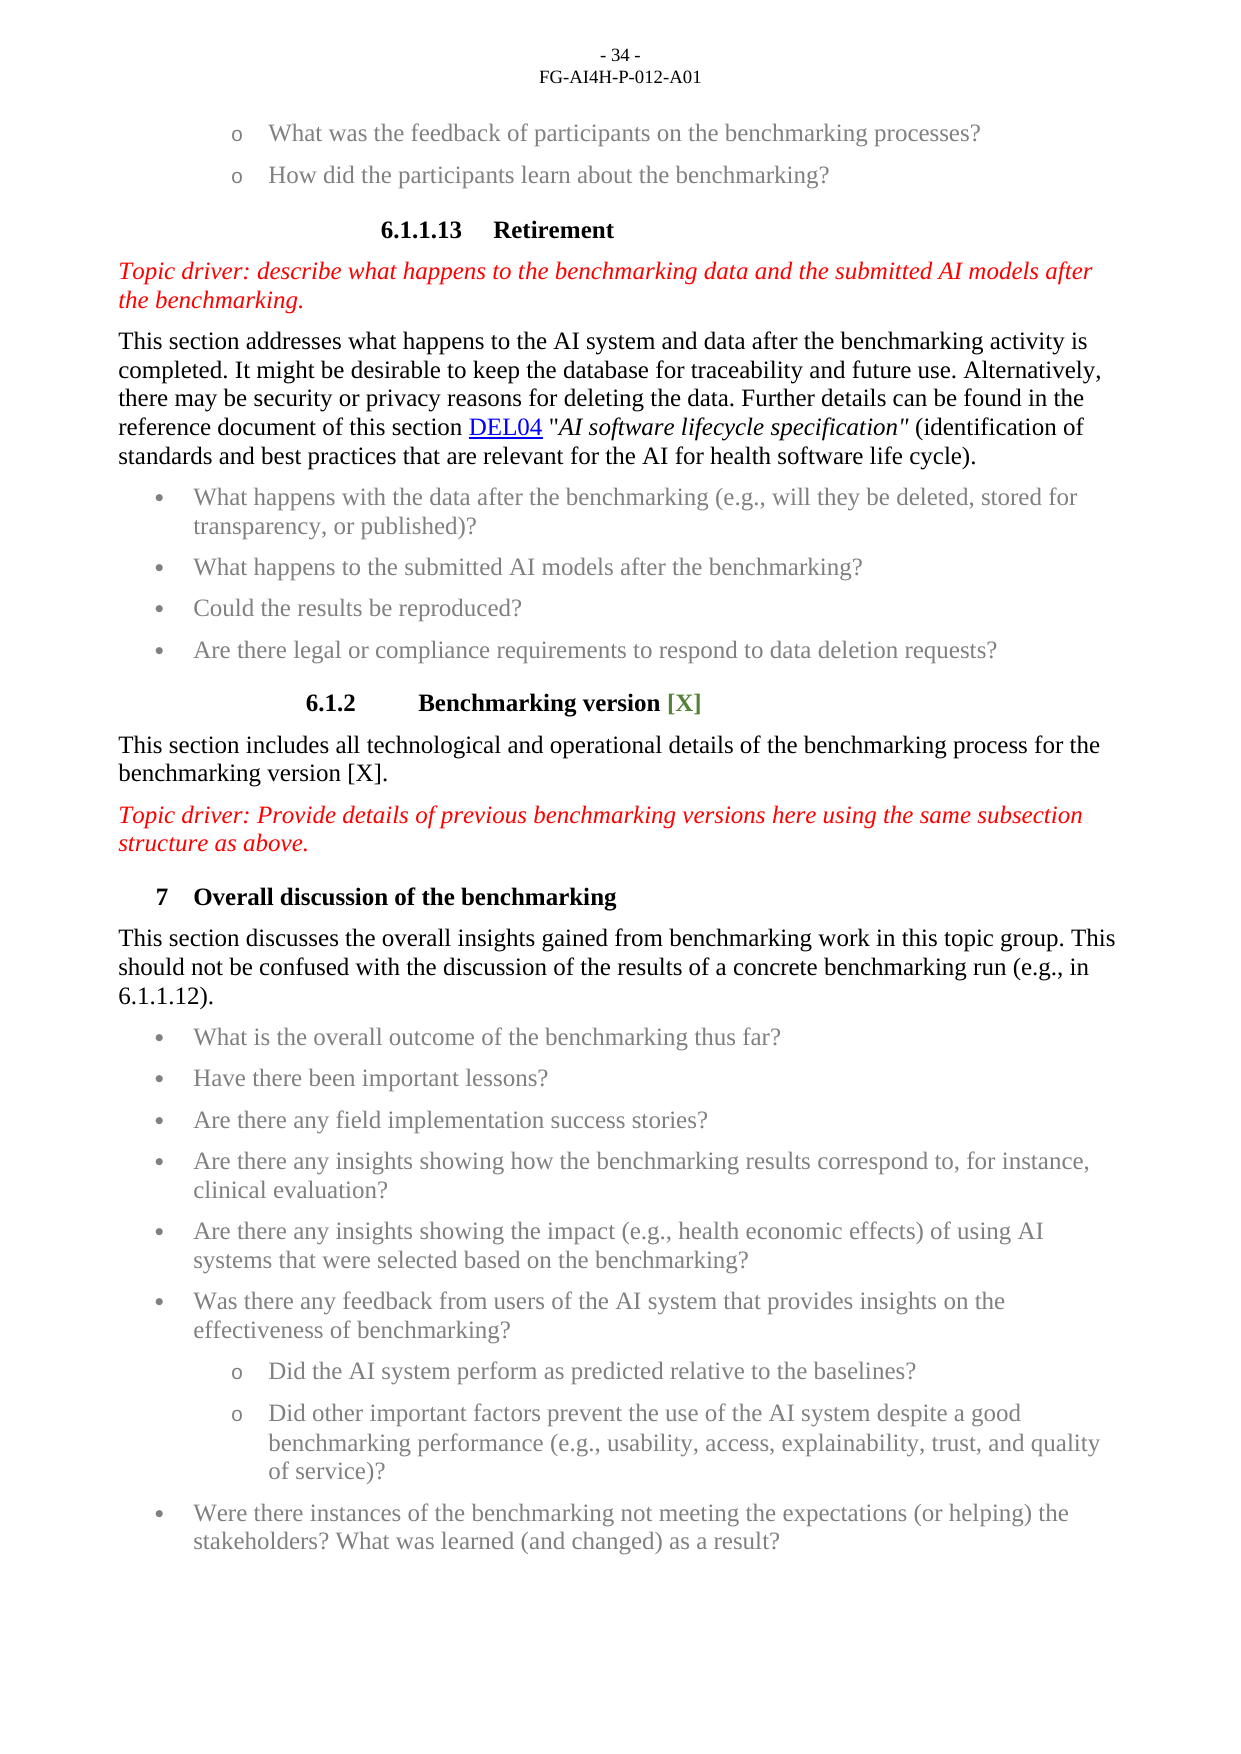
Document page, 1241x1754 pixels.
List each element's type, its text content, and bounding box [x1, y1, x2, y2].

list Did other important factors prevent the use of the AI system despite a good benchmarking performance (e.g., usability, access, explainability, trust, and quality of service)? [231, 1398, 1122, 1485]
list Are there any insights showing how the benchmarking results correspond to, for instance, clinical evaluation? [156, 1146, 1122, 1203]
text This section includes all technological and operational details of the benchmarking process for the benchmarking version [X]. [118, 730, 1122, 787]
text Topic driver: Provide details of previous benchmarking versions here using the same subsection structure as above. [118, 800, 1122, 857]
list Was there any feedback from users of the AI system that provides insights on the effectiveness of benchmarking? [156, 1286, 1122, 1343]
text Topic driver: describe what happens to the benchmarking data and the submitted AI models after the benchmarking. [118, 256, 1122, 313]
list Did the AI system perform as predicted relative to the baselines? [231, 1356, 1122, 1386]
subtitle Benchmarking version [X] [306, 688, 1122, 717]
list What happens with the data after the benchmarking (e.g., will they be deleted, stored for transparency, or published)? [156, 482, 1122, 540]
list Are there any insights showing the impact (e.g., health economic effects) of using AI systems that were selected based on the benchmarking? [156, 1216, 1122, 1273]
list Are there legal or compliance requirements to respond to data deletion requests? [156, 635, 1122, 663]
list What happens to the submitted AI models after the benchmarking? [156, 552, 1122, 581]
text This section addresses what happens to the AI system and data after the benchmarking activity is completed. It might be desirable to keep the database for traceability and future use. Alternatively, there may be security or privacy reasons for deleting the data. Further details can be found in the reference document of this section DEL04 "AI software lifecycle specification" (identification of standards and best practices that are relevant for the AI for health software life cycle). [118, 326, 1122, 470]
list Have there been important lessons? [156, 1063, 1122, 1092]
text This section discusses the overall insights gained from benchmarking work in this topic group. This should not be confused with the discussion of the results of a concrete benchmarking run (e.g., in 4.2.11). [118, 923, 1122, 1010]
subtitle Retirement [381, 215, 1122, 243]
list Were there instances of the benchmarking not meeting the expectations (or helping) the stakeholders? What was learned (and changed) as a result? [156, 1498, 1122, 1555]
list How did the participants learn about the benchmarking? [231, 160, 1122, 190]
subtitle Overall discussion of the benchmarking [156, 882, 1122, 911]
list Could the results be reproduced? [156, 593, 1122, 622]
list Are there any field implementation success stories? [156, 1105, 1122, 1133]
list What was the feedback of participants on the benchmarking processes? [231, 118, 1122, 148]
list What is the overall outcome of the benchmarking thus far? [156, 1022, 1122, 1051]
